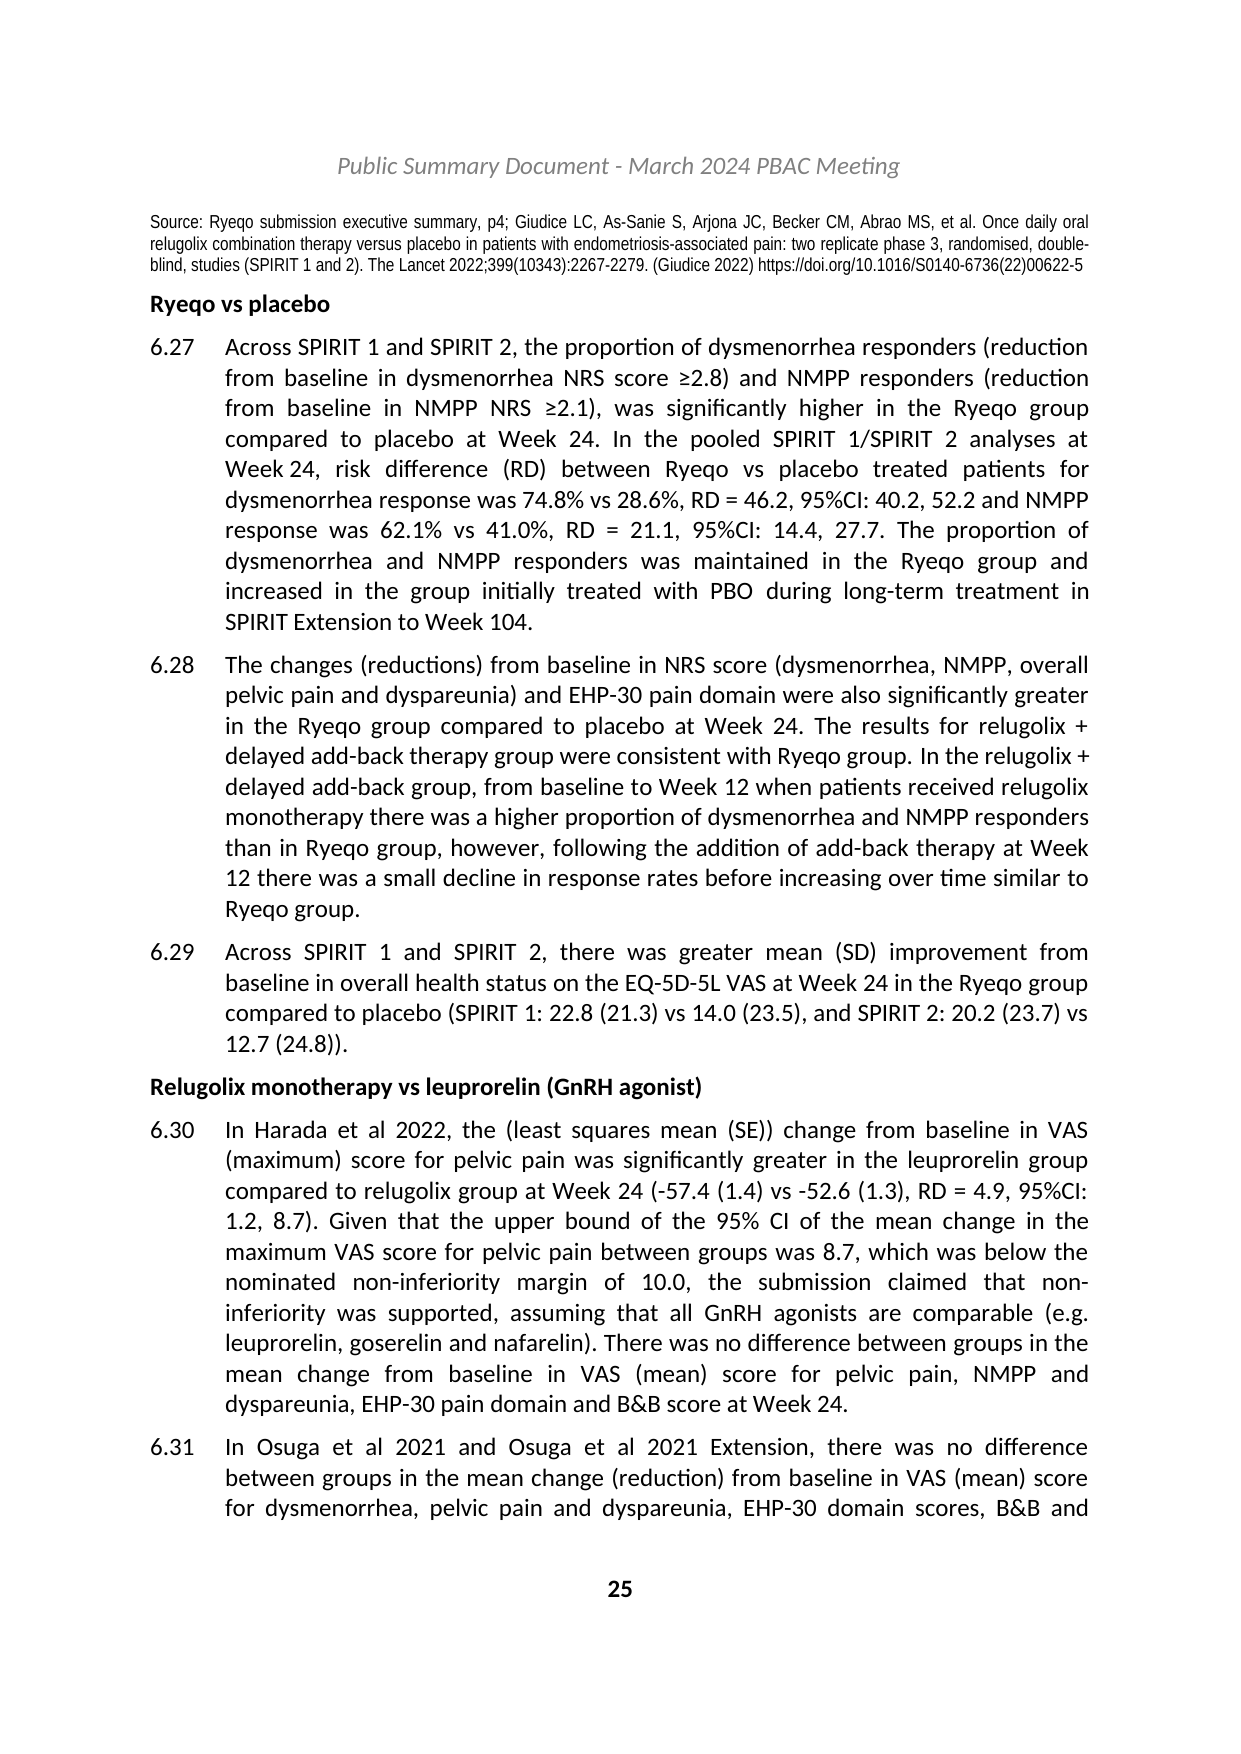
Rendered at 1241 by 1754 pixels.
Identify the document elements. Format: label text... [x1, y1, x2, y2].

text Relugolix monotherapy vs leuprorelin (GnRH agonist) [150, 1071, 1090, 1101]
text Across SPIRIT 1 and SPIRIT 2, the proportion of dysmenorrhea responders (reduction from baseline in dysmenorrhea NRS score ≥2.8) and NMPP responders (reduction from baseline in NMPP NRS ≥2.1), was significantly higher in the Ryeqo group compared to placebo at Week 24. In the pooled SPIRIT 1/SPIRIT 2 analyses at Week 24, risk difference (RD) between Ryeqo vs placebo treated patients for dysmenorrhea response was 74.8% vs 28.6%, RD = 46.2, 95%CI: 40.2, 52.2 and NMPP response was 62.1% vs 41.0%, RD = 21.1, 95%CI: 14.4, 27.7. The proportion of dysmenorrhea and NMPP responders was maintained in the Ryeqo group and increased in the group initially treated with PBO during long-term treatment in SPIRIT Extension to Week 104. [150, 331, 1090, 636]
text Source: Ryeqo submission executive summary, p4; Giudice LC, As-Sanie S, Arjona JC, Becker CM, Abrao MS, et al. Once daily oral relugolix combination therapy versus placebo in patients with endometriosis-associated pain: two replicate phase 3, randomised, double-blind, studies (SPIRIT 1 and 2). The Lancet 2022;399(10343):2267-2279. (Giudice 2022) https://doi.org/10.1016/S0140-6736(22)00622-5 [150, 211, 1090, 276]
text The changes (reductions) from baseline in NRS score (dysmenorrhea, NMPP, overall pelvic pain and dyspareunia) and EHP-30 pain domain were also significantly greater in the Ryeqo group compared to placebo at Week 24. The results for relugolix + delayed add-back therapy group were consistent with Ryeqo group. In the relugolix + delayed add-back group, from baseline to Week 12 when patients received relugolix monotherapy there was a higher proportion of dysmenorrhea and NMPP responders than in Ryeqo group, however, following the addition of add-back therapy at Week 12 there was a small decline in response rates before increasing over time similar to Ryeqo group. [150, 649, 1090, 924]
text In Harada et al 2022, the (least squares mean (SE)) change from baseline in VAS (maximum) score for pelvic pain was significantly greater in the leuprorelin group compared to relugolix group at Week 24 (-57.4 (1.4) vs -52.6 (1.3), RD = 4.9, 95%CI: 1.2, 8.7). Given that the upper bound of the 95% CI of the mean change in the maximum VAS score for pelvic pain between groups was 8.7, which was below the nominated non-inferiority margin of 10.0, the submission claimed that non-inferiority was supported, assuming that all GnRH agonists are comparable (e.g. leuprorelin, goserelin and nafarelin). There was no difference between groups in the mean change from baseline in VAS (mean) score for pelvic pain, NMPP and dyspareunia, EHP-30 pain domain and B&B score at Week 24. [150, 1114, 1090, 1419]
text Across SPIRIT 1 and SPIRIT 2, there was greater mean (SD) improvement from baseline in overall health status on the EQ-5D-5L VAS at Week 24 in the Ryeqo group compared to placebo (SPIRIT 1: 22.8 (21.3) vs 14.0 (23.5), and SPIRIT 2: 20.2 (23.7) vs 12.7 (24.8)). [150, 936, 1090, 1058]
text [150, 1431, 1090, 1523]
text Ryeqo vs placebo [150, 288, 1090, 319]
